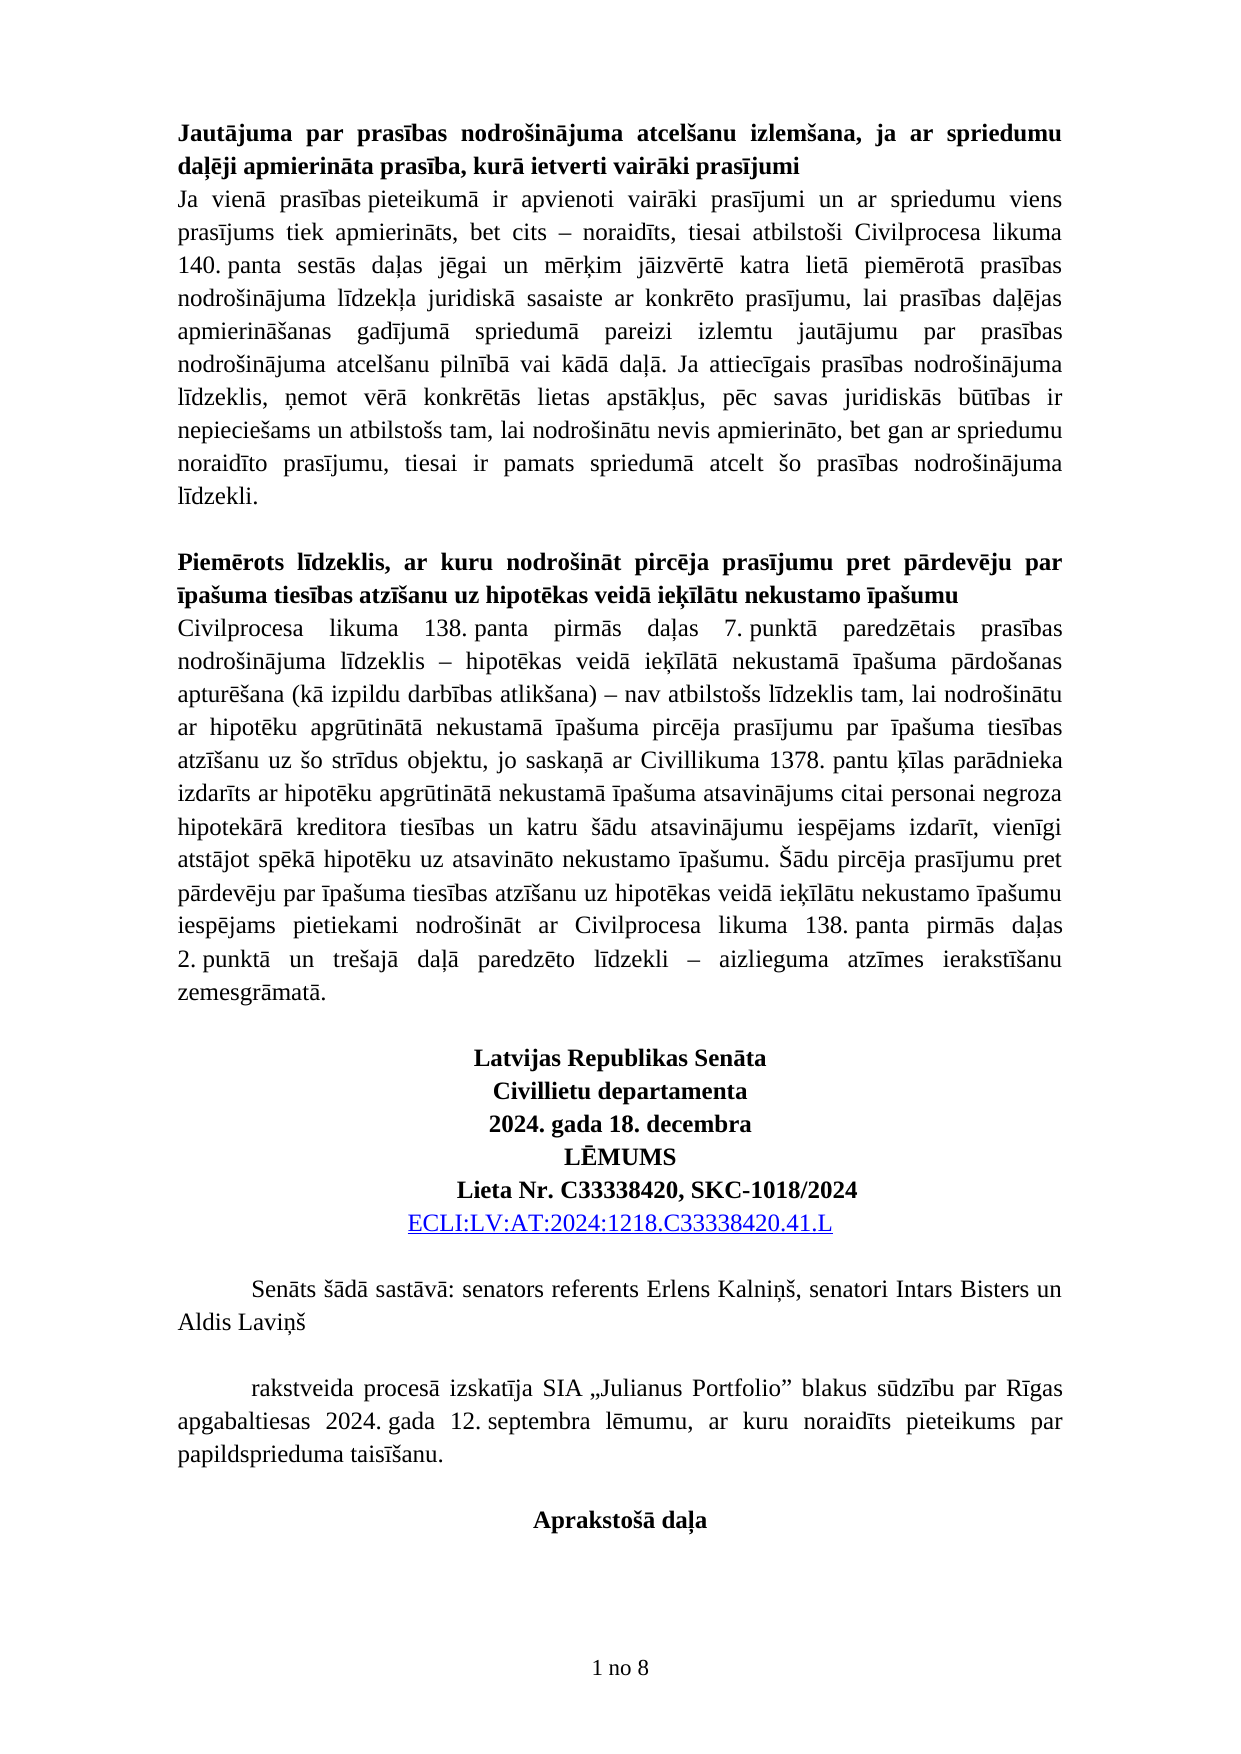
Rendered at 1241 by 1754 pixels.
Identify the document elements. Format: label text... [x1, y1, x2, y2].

text LĒMUMS [177, 1142, 1063, 1171]
text Lieta Nr. C33338420, SKC-1018/2024 [177, 1175, 554, 1203]
text Ja vienā prasības pieteikumā ir apvienoti vairāki prasījumi un ar spriedumu viens prasījums tiek apmierināts, bet cits – noraidīts, tiesai atbilstoši Civilprocesa likuma 140. panta sestās daļas jēgai un mērķim jāizvērtē katra lietā piemērotā prasības nodrošinājuma līdzekļa juridiskā sasaiste ar konkrēto prasījumu, lai prasības daļējas apmierināšanas gadījumā spriedumā pareizi izlemtu jautājumu par prasības nodrošinājuma atcelšanu pilnībā vai kādā daļā. Ja attiecīgais prasības nodrošinājuma līdzeklis, ņemot vērā konkrētās lietas apstākļus, pēc savas juridiskās būtības ir nepieciešams un atbilstošs tam, lai nodrošinātu nevis apmierināto, bet gan ar spriedumu noraidīto prasījumu, tiesai ir pamats spriedumā atcelt šo prasības nodrošinājuma līdzekli. [177, 184, 1063, 510]
text Lieta Nr. C33338420, SKC-1018/2024 [560, 1175, 1063, 1203]
text rakstveida procesā izskatīja SIA „Julianus Portfolio” blakus sūdzību par Rīgas apgabaltiesas 2024. gada 12. septembra lēmumu, ar kuru noraidīts pieteikums par papildsprieduma taisīšanu. [177, 1373, 1063, 1468]
text Civilprocesa likuma 138. panta pirmās daļas 7. punktā paredzētais prasības nodrošinājuma līdzeklis – hipotēkas veidā ieķīlātā nekustamā īpašuma pārdošanas apturēšana (kā izpildu darbības atlikšana) – nav atbilstošs līdzeklis tam, lai nodrošinātu ar hipotēku apgrūtinātā nekustamā īpašuma pircēja prasījumu par īpašuma tiesības atzīšanu uz šo strīdus objektu, jo saskaņā ar Civillikuma 1378. pantu ķīlas parādnieka izdarīts ar hipotēku apgrūtinātā nekustamā īpašuma atsavinājums citai personai negroza hipotekārā kreditora tiesības un katru šādu atsavinājumu iespējams izdarīt, vienīgi atstājot spēkā hipotēku uz atsavināto nekustamo īpašumu. Šādu pircēja prasījumu pret pārdevēju par īpašuma tiesības atzīšanu uz hipotēkas veidā ieķīlātu nekustamo īpašumu iespējams pietiekami nodrošināt ar Civilprocesa likuma 138. panta pirmās daļas 2. punktā un trešajā daļā paredzēto līdzekli – aizlieguma atzīmes ierakstīšanu zemesgrāmatā. [177, 613, 1063, 1005]
text Aprakstošā daļa [177, 1505, 1063, 1534]
text Civillietu departamenta [177, 1076, 1063, 1104]
text 2024. gada 18. decembra [177, 1109, 1063, 1137]
text Piemērots līdzeklis, ar kuru nodrošināt pircēja prasījumu pret pārdevēju par īpašuma tiesības atzīšanu uz hipotēkas veidā ieķīlātu nekustamo īpašumu [177, 547, 1063, 609]
text Senāts šādā sastāvā: senators referents Erlens Kalniņš, senatori Intars Bisters un Aldis Laviņš [177, 1274, 1063, 1336]
text Jautājuma par prasības nodrošinājuma atcelšanu izlemšana, ja ar spriedumu daļēji apmierināta prasība, kurā ietverti vairāki prasījumi [177, 118, 1063, 180]
text Latvijas Republikas Senāta [177, 1043, 1063, 1071]
text ECLI:LV:AT:2024:1218.C33338420.41.L [177, 1208, 1063, 1237]
